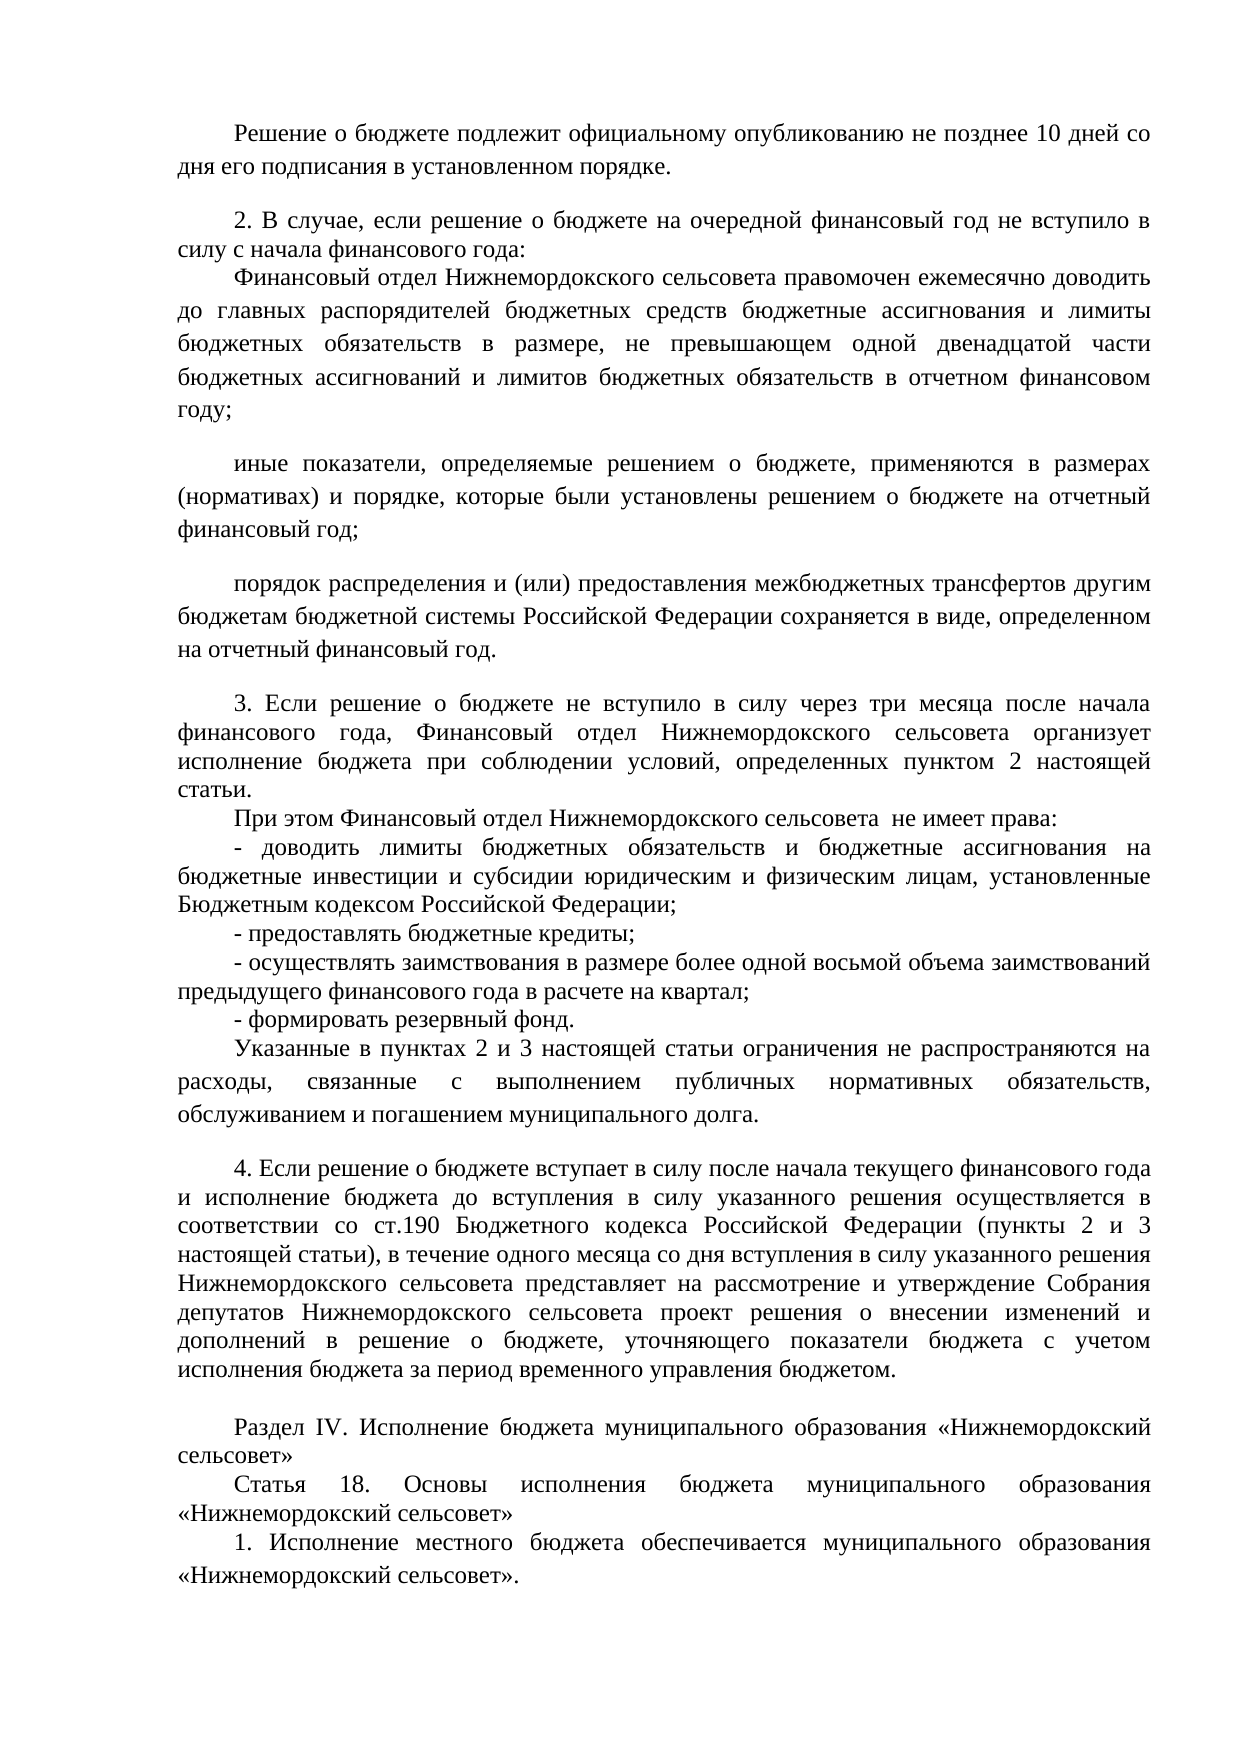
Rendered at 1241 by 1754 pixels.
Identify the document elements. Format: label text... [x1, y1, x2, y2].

text порядок распределения и (или) предоставления межбюджетных трансфертов другим бюджетам бюджетной системы Российской Федерации сохраняется в виде, определенном на отчетный финансовый год. [177, 568, 1152, 663]
text Указанные в пунктах 2 и 3 настоящей статьи ограничения не распространяются на расходы, связанные с выполнением публичных нормативных обязательств, обслуживанием и погашением муниципального долга. [177, 1033, 1152, 1128]
text Раздел IV. Исполнение бюджета муниципального образования «Нижнемордокский сельсовет» [177, 1412, 1152, 1469]
text 3. Если решение о бюджете не вступило в силу через три месяца после начала финансового года, Финансовый отдел Нижнемордокского сельсовета организует исполнение бюджета при соблюдении условий, определенных пунктом 2 настоящей статьи. [177, 688, 1152, 803]
text Финансовый отдел Нижнемордокского сельсовета правомочен ежемесячно доводить до главных распорядителей бюджетных средств бюджетные ассигнования и лимиты бюджетных обязательств в размере, не превышающем одной двенадцатой части бюджетных ассигнований и лимитов бюджетных обязательств в отчетном финансовом году; [177, 262, 1152, 423]
text 4. Если решение о бюджете вступает в силу после начала текущего финансового года и исполнение бюджета до вступления в силу указанного решения осуществляется в соответствии со ст.190 Бюджетного кодекса Российской Федерации (пункты 2 и 3 настоящей статьи), в течение одного месяца со дня вступления в силу указанного решения Нижнемордокского сельсовета представляет на рассмотрение и утверждение Собрания депутатов Нижнемордокского сельсовета проект решения о внесении изменений и дополнений в решение о бюджете, уточняющего показатели бюджета с учетом исполнения бюджета за период временного управления бюджетом. [177, 1153, 1152, 1383]
text иные показатели, определяемые решением о бюджете, применяются в размерах (нормативах) и порядке, которые были установлены решением о бюджете на отчетный финансовый год; [177, 448, 1152, 543]
text 1. Исполнение местного бюджета обеспечивается муниципального образования «Нижнемордокский сельсовет». [177, 1527, 1152, 1589]
text 2. В случае, если решение о бюджете на очередной финансовый год не вступило в силу с начала финансового года: [177, 205, 1152, 262]
text - предоставлять бюджетные кредиты; [177, 918, 1152, 947]
text При этом Финансовый отдел Нижнемордокского сельсовета не имеет права: [177, 803, 1152, 832]
text - доводить лимиты бюджетных обязательств и бюджетные ассигнования на бюджетные инвестиции и субсидии юридическим и физическим лицам, установленные Бюджетным кодексом Российской Федерации; [177, 832, 1152, 918]
text Решение о бюджете подлежит официальному опубликованию не позднее 10 дней со дня его подписания в установленном порядке. [177, 118, 1152, 180]
text - формировать резервный фонд. [177, 1004, 1152, 1033]
text - осуществлять заимствования в размере более одной восьмой объема заимствований предыдущего финансового года в расчете на квартал; [177, 947, 1152, 1004]
subtitle Статья 18. Основы исполнения бюджета муниципального образования «Нижнемордокский сельсовет» [177, 1469, 1152, 1527]
